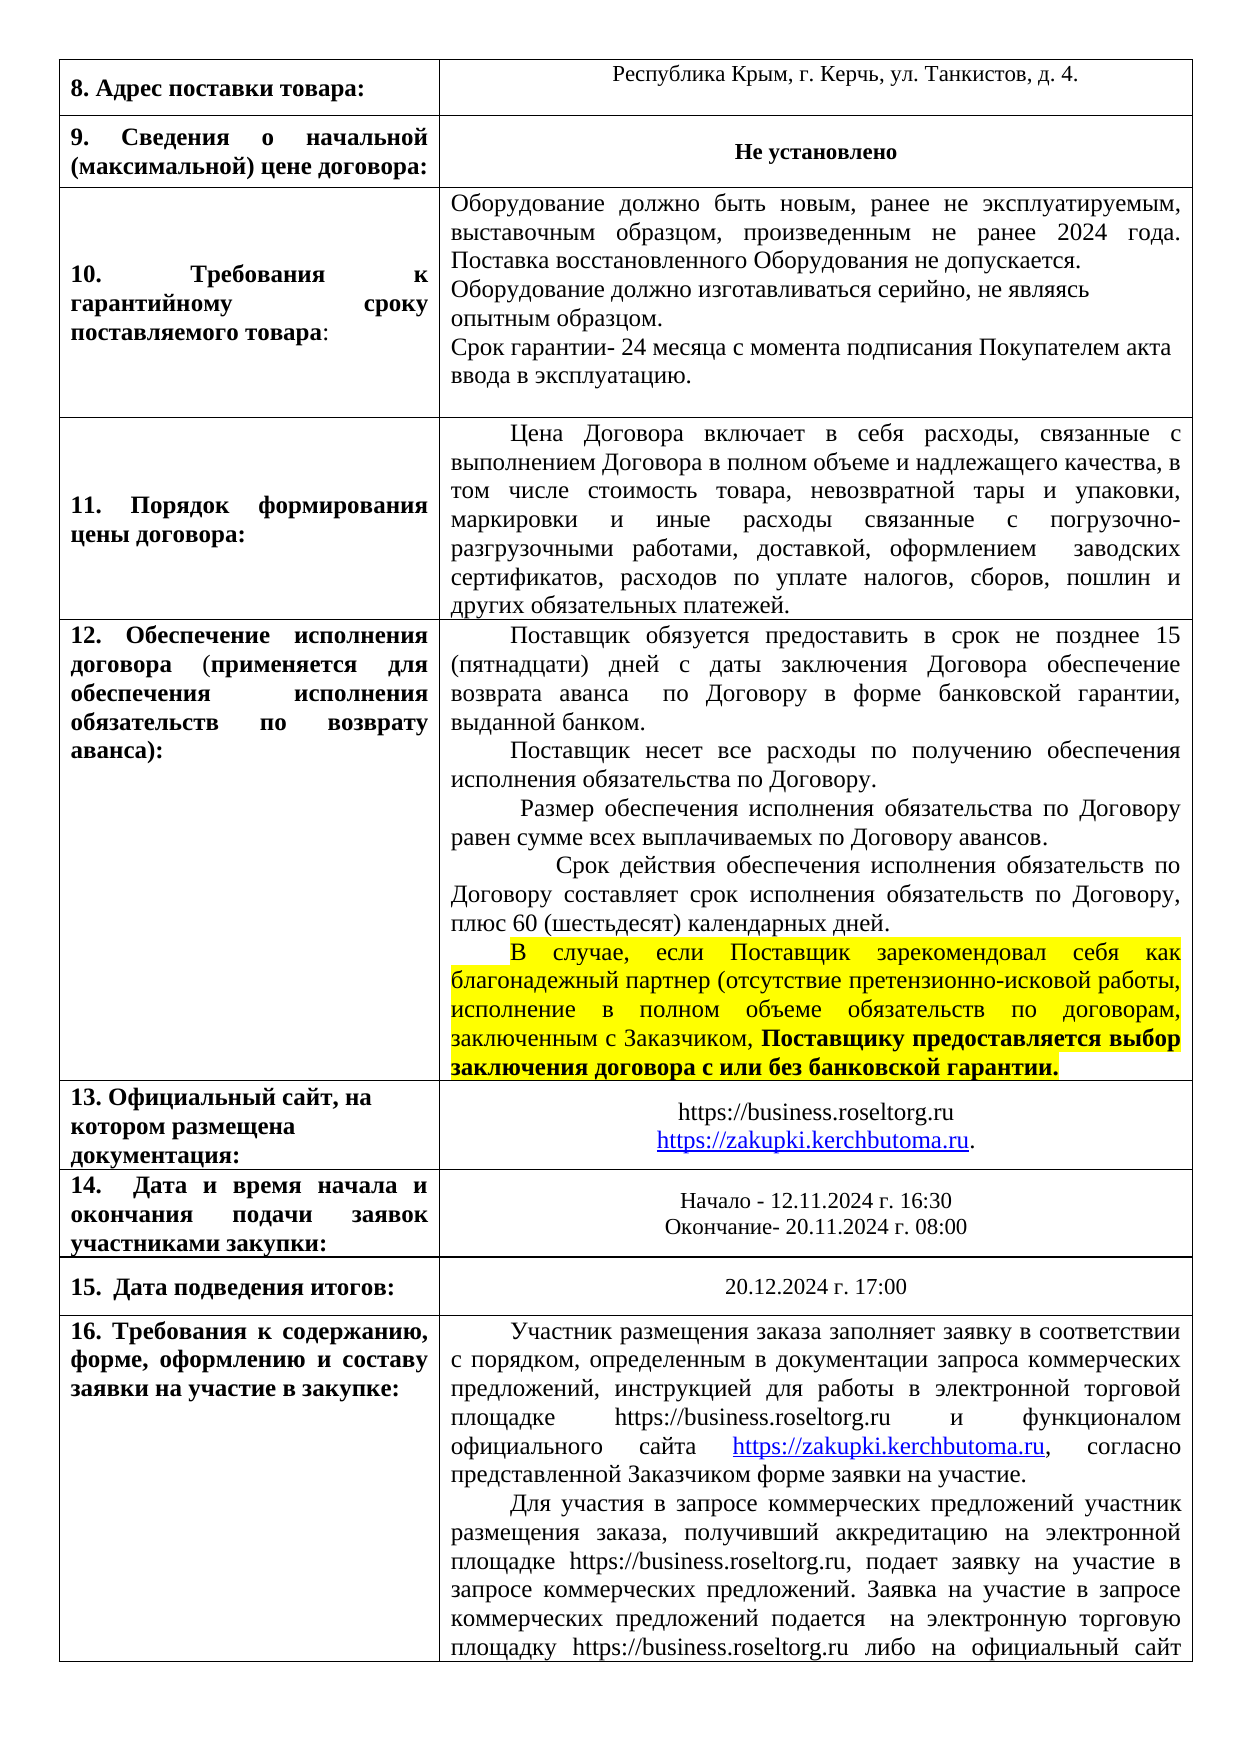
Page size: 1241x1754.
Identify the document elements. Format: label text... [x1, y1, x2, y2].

table_cell Цена Договора включает в себя расходы, связанные с выполнением Договора в полном объеме и надлежащего качества, в том числе стоимость товара, невозвратной тары и упаковки, маркировки и иные расходы связанные с погрузочно-разгрузочными работами, доставкой, оформлением заводских сертификатов, расходов по уплате налогов, сборов, пошлин и других обязательных платежей. [440, 418, 1192, 619]
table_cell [60, 1316, 439, 1661]
table_cell Поставщик обязуется предоставить в срок не позднее 15 (пятнадцати) дней с даты заключения Договора обеспечение возврата аванса по Договору в форме банковской гарантии, выданной банком. Поставщик несет все расходы по получению обеспечения исполнения обязательства по Договору. Размер обеспечения исполнения обязательства по Договору равен сумме всех выплачиваемых по Договору авансов. Срок действия обеспечения исполнения обязательств по Договору составляет срок исполнения обязательств по Договору, плюс 60 (шестьдесят) календарных дней. В случае, если Поставщик зарекомендовал себя как благонадежный партнер (отсутствие претензионно-исковой работы, исполнение в полном объеме обязательств по договорам, заключенным с Заказчиком, Поставщику предоставляется выбор заключения договора с или без банковской гарантии. [440, 620, 1192, 1080]
table_cell 14. Дата и время начала и окончания подачи заявок участниками закупки: [60, 1170, 439, 1256]
table_cell Не установлено [440, 116, 1192, 187]
table_cell https://business.roseltorg.ru https://zakupki.kerchbutoma.ru. [440, 1081, 1192, 1169]
table_cell Республика Крым, г. Керчь, ул. Танкистов, д. 4. [440, 60, 1192, 114]
table_cell 12. Обеспечение исполнения договора (применяется для обеспечения исполнения обязательств по возврату аванса): [60, 620, 439, 1080]
table_cell 8. Адрес поставки товара: [60, 60, 439, 114]
table_cell 9. Сведения о начальной (максимальной) цене договора: [60, 116, 439, 187]
table_cell 11. Порядок формирования цены договора: [60, 418, 439, 619]
table_cell 13. Официальный сайт, на котором размещена документация: [60, 1081, 439, 1169]
table_cell Начало - 12.11.2024 г. 16:30 Окончание- 20.11.2024 г. 08:00 [440, 1170, 1192, 1256]
table_cell 20.12.2024 г. 17:00 [440, 1258, 1192, 1315]
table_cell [440, 1316, 1192, 1661]
table_cell 10. Требования к гарантийному сроку поставляемого товара: [60, 188, 439, 417]
table_cell 15. Дата подведения итогов: [60, 1258, 439, 1315]
table_cell Оборудование должно быть новым, ранее не эксплуатируемым, выставочным образцом, произведенным не ранее 2024 года. Поставка восстановленного Оборудования не допускается. Оборудование должно изготавливаться серийно, не являясь опытным образцом. Срок гарантии- 24 месяца с момента подписания Покупателем акта ввода в эксплуатацию. [440, 188, 1192, 417]
